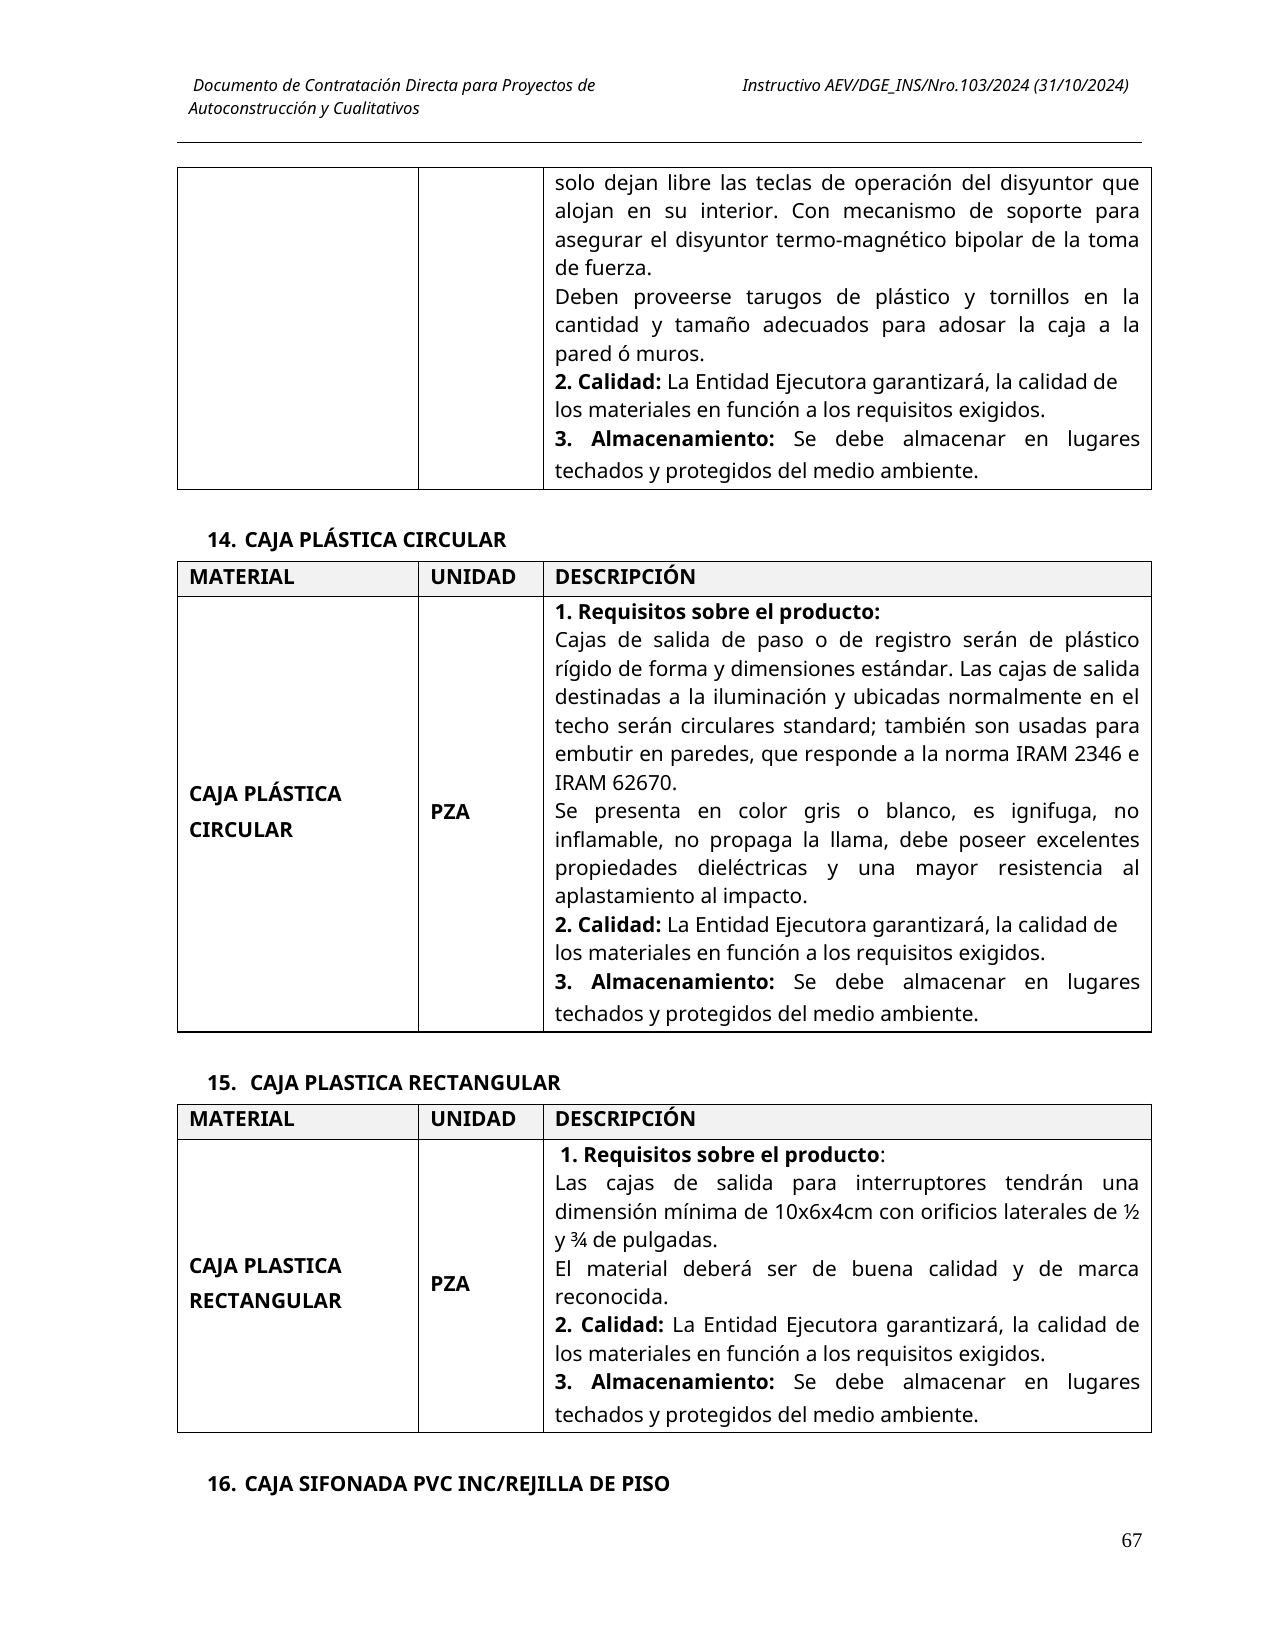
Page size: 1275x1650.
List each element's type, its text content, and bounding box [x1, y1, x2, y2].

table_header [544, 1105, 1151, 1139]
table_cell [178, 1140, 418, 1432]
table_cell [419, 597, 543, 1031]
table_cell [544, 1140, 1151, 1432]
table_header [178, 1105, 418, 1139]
list CAJA PLASTICA RECTANGULAR [207, 1068, 1142, 1096]
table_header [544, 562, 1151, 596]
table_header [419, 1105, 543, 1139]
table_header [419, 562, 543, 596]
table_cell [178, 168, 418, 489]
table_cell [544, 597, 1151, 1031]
list CAJA PLÁSTICA CIRCULAR [207, 525, 1142, 554]
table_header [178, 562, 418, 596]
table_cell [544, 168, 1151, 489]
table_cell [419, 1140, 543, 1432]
list CAJA SIFONADA PVC INC/REJILLA DE PISO [207, 1469, 1142, 1497]
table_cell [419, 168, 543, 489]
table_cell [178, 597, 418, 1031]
